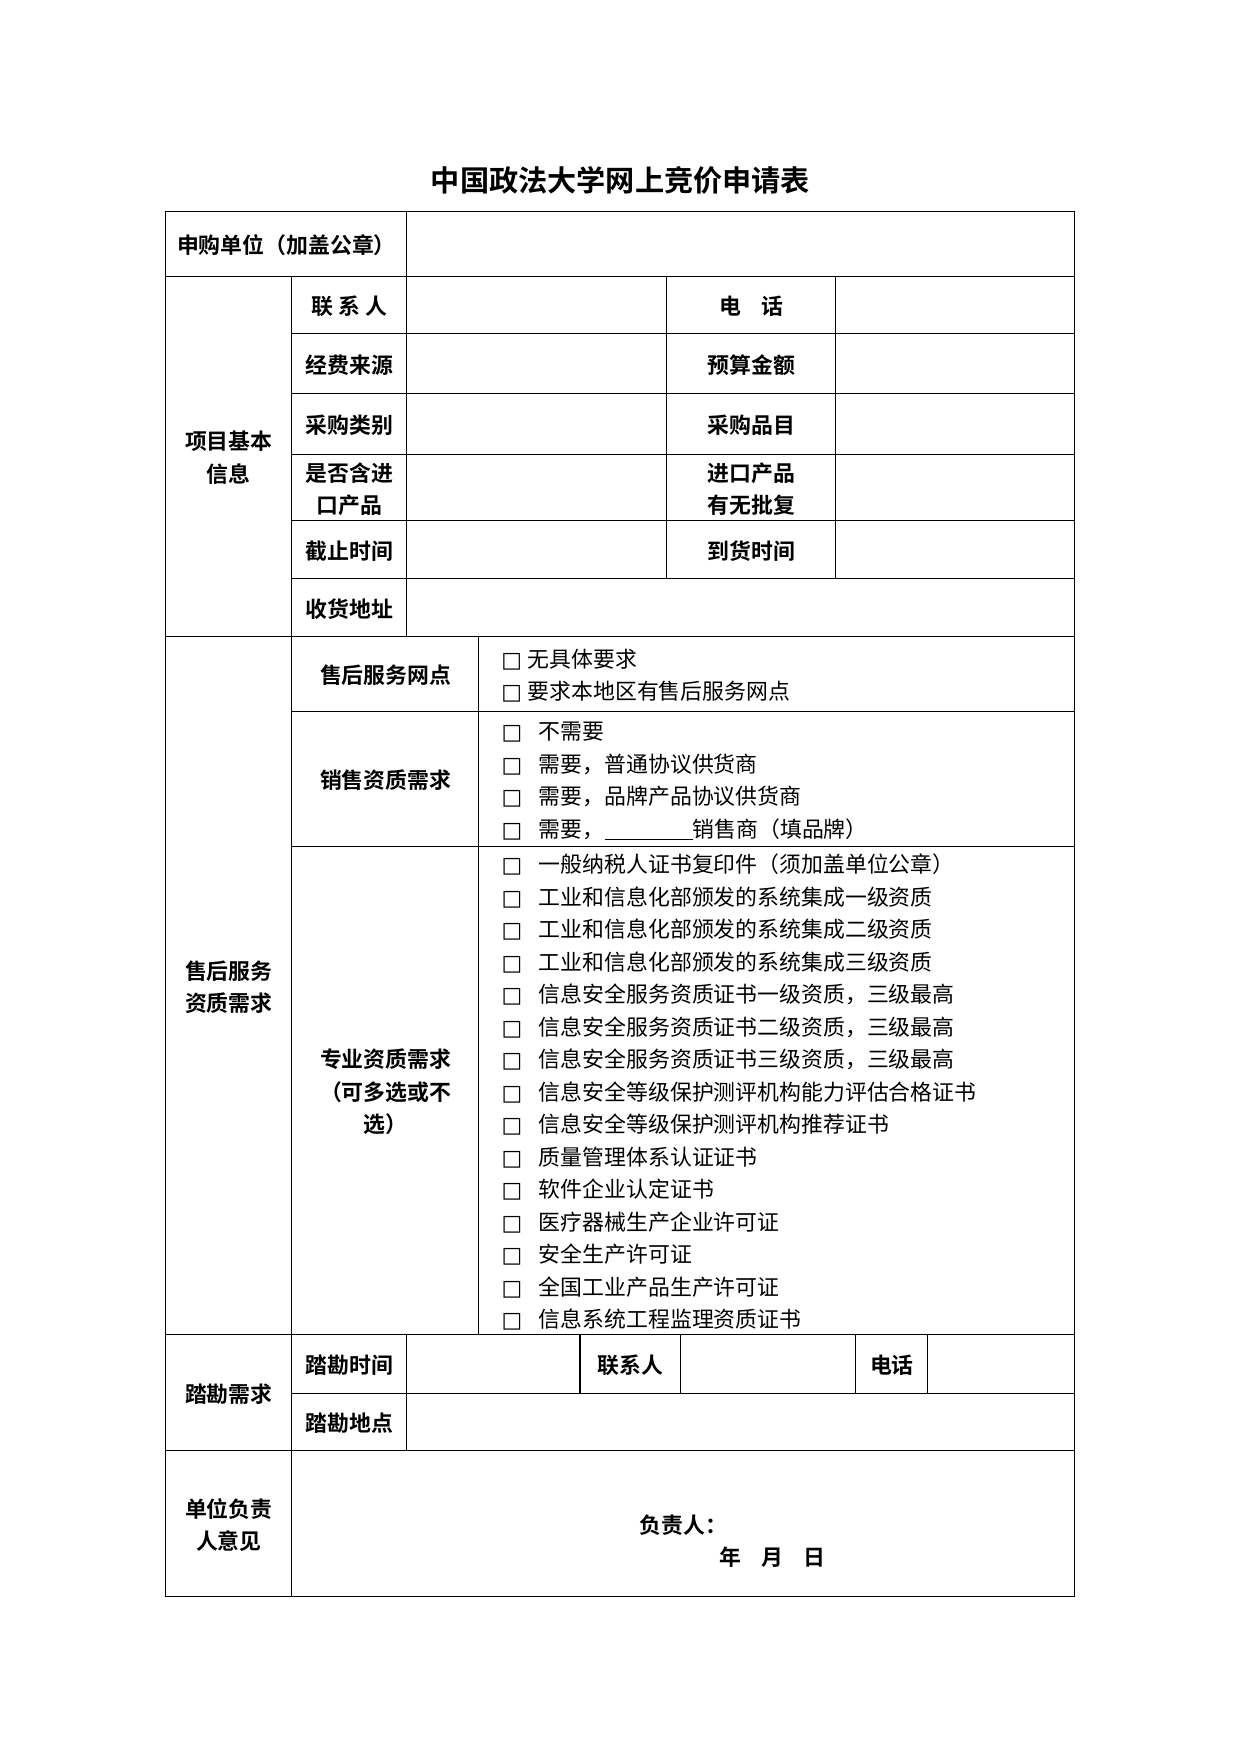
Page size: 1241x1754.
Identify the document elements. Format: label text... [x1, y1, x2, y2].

table_cell [681, 1335, 855, 1392]
table_cell [407, 334, 666, 393]
table_cell 预算金额 [667, 334, 835, 393]
table_cell 到货时间 [667, 521, 835, 578]
table_cell 采购品目 [667, 394, 835, 454]
table_cell 售后服务 资质需求 [166, 637, 291, 1334]
table_cell 是否含进 口产品 [292, 455, 406, 520]
table_cell 电 话 [667, 277, 835, 332]
table_cell 专业资质需求 （可多选或不选） [292, 847, 478, 1334]
table_cell 联 系 人 [292, 277, 406, 332]
table_cell 采购类别 [292, 394, 406, 454]
table_cell [407, 394, 666, 454]
table_cell [836, 277, 1074, 332]
table_header [407, 212, 1074, 276]
table_cell 售后服务网点 [292, 637, 478, 711]
table_cell 项目基本信息 [166, 277, 291, 636]
table_cell □ 无具体要求 □ 要求本地区有售后服务网点 [479, 637, 1074, 711]
table_cell 踏勘地点 [292, 1394, 406, 1450]
table_cell 进口产品 有无批复 [667, 455, 835, 520]
table_cell 截止时间 [292, 521, 406, 578]
table_cell 电话 [856, 1335, 927, 1392]
table_cell 收货地址 [292, 579, 406, 636]
table_cell [407, 521, 666, 578]
table_cell [407, 1394, 1074, 1450]
text 中国政法大学网上竞价申请表 [165, 146, 1075, 211]
table_cell [836, 394, 1074, 454]
table_cell 联系人 [581, 1335, 680, 1392]
table_cell 踏勘需求 [166, 1335, 291, 1450]
table_cell [836, 521, 1074, 578]
table_cell 不需要 需要，普通协议供货商 需要，品牌产品协议供货商 需要， 销售商（填品牌） [479, 712, 1074, 846]
table_cell 负责人： 年 月 日 [292, 1451, 1074, 1596]
table_cell [407, 277, 666, 332]
table_cell [928, 1335, 1074, 1392]
table_cell [407, 1335, 579, 1392]
table_cell 销售资质需求 [292, 712, 478, 846]
table_cell [836, 334, 1074, 393]
table_cell [407, 579, 1074, 636]
table_header 申购单位（加盖公章） [166, 212, 406, 276]
table_cell 踏勘时间 [292, 1335, 406, 1392]
table_cell [836, 455, 1074, 520]
table_cell 经费来源 [292, 334, 406, 393]
table_cell [407, 455, 666, 520]
table_cell 单位负责人意见 [166, 1451, 291, 1596]
table_cell 一般纳税人证书复印件（须加盖单位公章） 工业和信息化部颁发的系统集成一级资质 工业和信息化部颁发的系统集成二级资质 工业和信息化部颁发的系统集成三级资质 信息安全服务资质证书一级资质，三级最高 信息安全服务资质证书二级资质，三级最高 信息安全服务资质证书三级资质，三级最高 信息安全等级保护测评机构能力评估合格证书 信息安全等级保护测评机构推荐证书 质量管理体系认证证书 软件企业认定证书 医疗器械生产企业许可证 安全生产许可证 全国工业产品生产许可证 信息系统工程监理资质证书 [479, 847, 1074, 1334]
